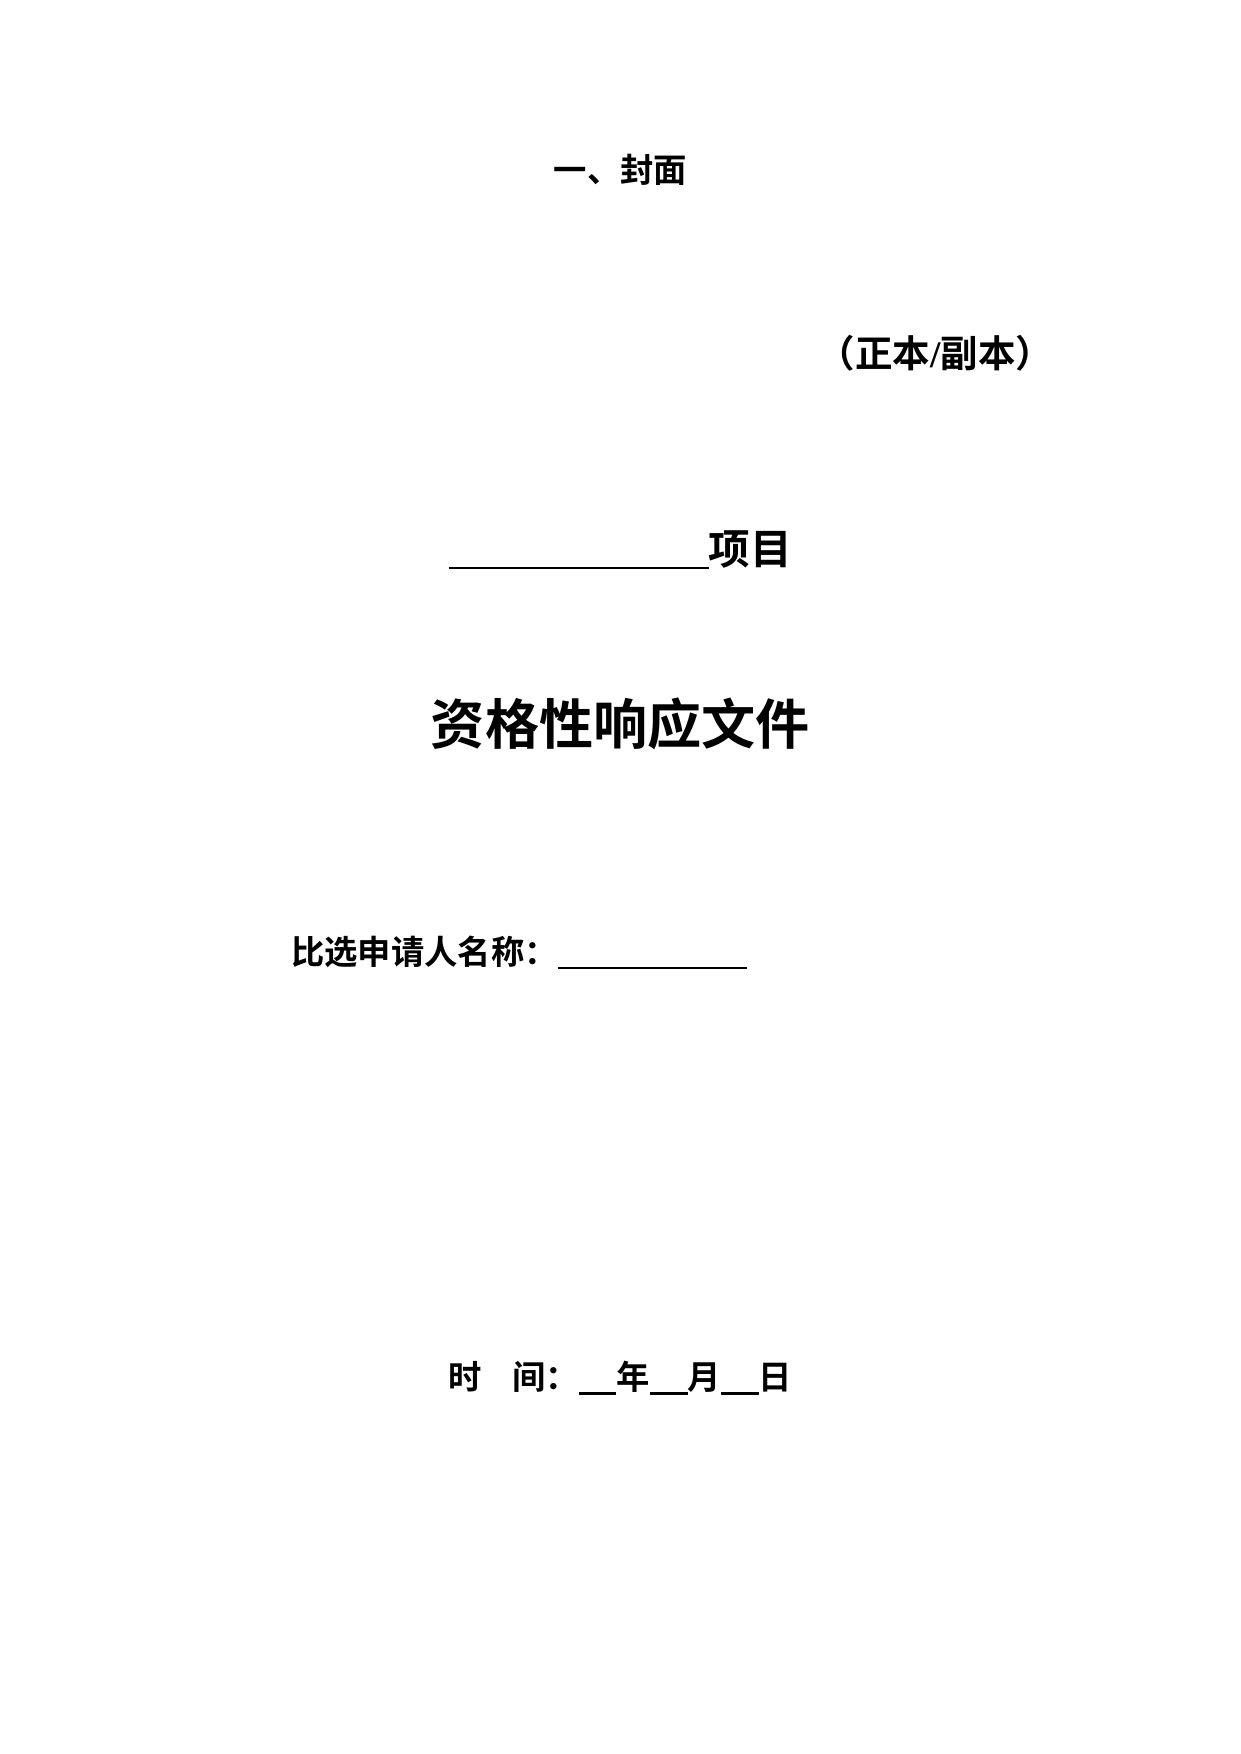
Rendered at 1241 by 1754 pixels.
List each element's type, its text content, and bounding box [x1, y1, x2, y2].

text 资格性响应文件 [187, 672, 1053, 770]
text （正本/副本） [187, 318, 1053, 383]
text 时 间： 年 月 日 [187, 1343, 1053, 1408]
text 项目 [187, 513, 1053, 578]
text 比选申请人名称： [291, 917, 1053, 982]
text 一、封面 [187, 135, 1053, 200]
